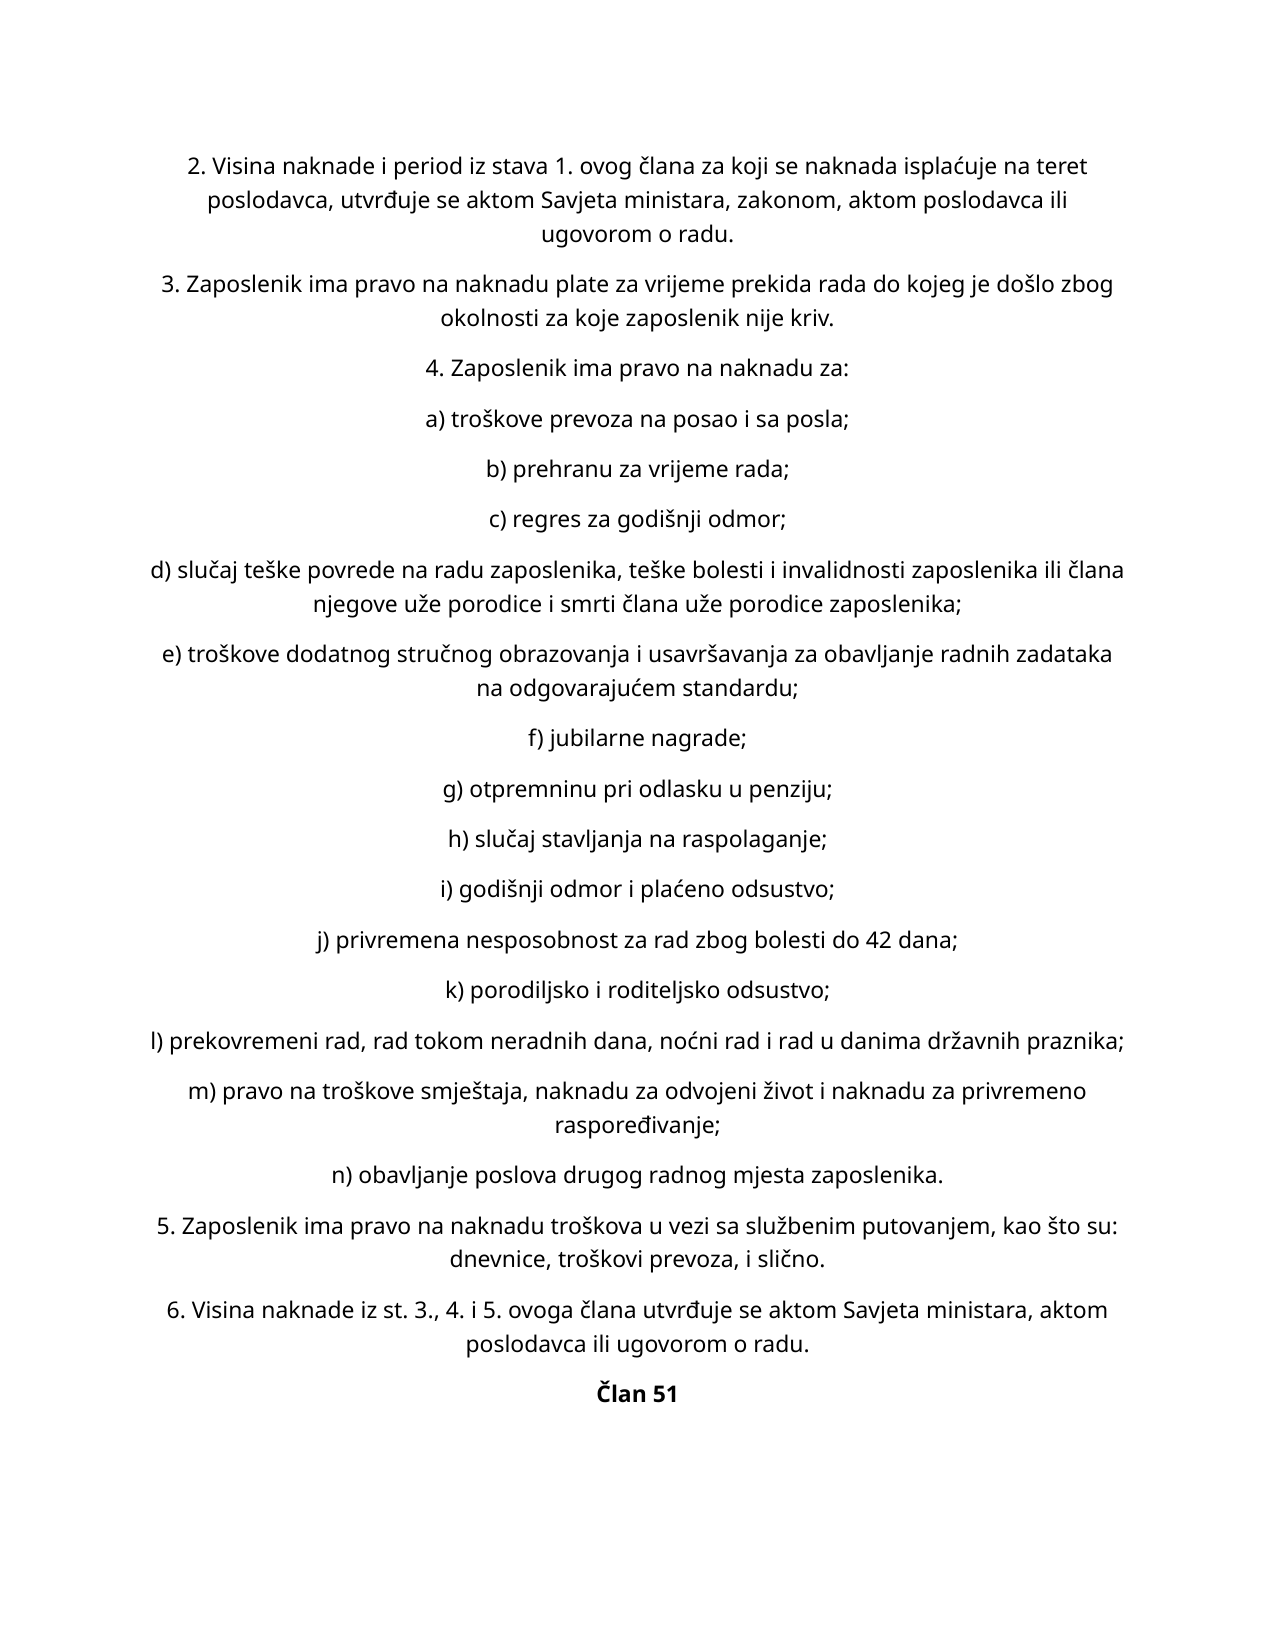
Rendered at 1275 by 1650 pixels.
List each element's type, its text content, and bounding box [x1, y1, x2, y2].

text b) prehranu za vrijeme rada; [150, 453, 1125, 484]
text c) regres za godišnji odmor; [150, 503, 1125, 534]
text a) troškove prevoza na posao i sa posla; [150, 402, 1125, 434]
text 4. Zaposlenik ima pravo na naknadu za: [150, 352, 1125, 383]
text l) prekovremeni rad, rad tokom neradnih dana, noćni rad i rad u danima državnih praznika; [150, 1024, 1125, 1056]
text 6. Visina naknade iz st. 3., 4. i 5. ovoga člana utvrđuje se aktom Savjeta ministara, aktom poslodavca ili ugovorom o radu. [150, 1294, 1125, 1359]
text m) pravo na troškove smještaja, naknadu za odvojeni život i naknadu za privremeno raspoređivanje; [150, 1075, 1125, 1140]
text i) godišnji odmor i plaćeno odsustvo; [150, 873, 1125, 904]
text e) troškove dodatnog stručnog obrazovanja i usavršavanja za obavljanje radnih zadataka na odgovarajućem standardu; [150, 638, 1125, 703]
text n) obavljanje poslova drugog radnog mjesta zaposlenika. [150, 1159, 1125, 1190]
text 3. Zaposlenik ima pravo na naknadu plate za vrijeme prekida rada do kojeg je došlo zbog okolnosti za koje zaposlenik nije kriv. [150, 268, 1125, 333]
text f) jubilarne nagrade; [150, 722, 1125, 753]
text d) slučaj teške povrede na radu zaposlenika, teške bolesti i invalidnosti zaposlenika ili člana njegove uže porodice i smrti člana uže porodice zaposlenika; [150, 554, 1125, 619]
text k) porodiljsko i roditeljsko odsustvo; [150, 974, 1125, 1005]
text h) slučaj stavljanja na raspolaganje; [150, 823, 1125, 854]
text j) privremena nesposobnost za rad zbog bolesti do 42 dana; [150, 924, 1125, 955]
text 2. Visina naknade i period iz stava 1. ovog člana za koji se naknada isplaćuje na teret poslodavca, utvrđuje se aktom Savjeta ministara, zakonom, aktom poslodavca ili ugovorom o radu. [150, 150, 1125, 249]
text g) otpremninu pri odlasku u penziju; [150, 772, 1125, 804]
text 5. Zaposlenik ima pravo na naknadu troškova u vezi sa službenim putovanjem, kao što su: dnevnice, troškovi prevoza, i slično. [150, 1209, 1125, 1274]
text Član 51 [150, 1378, 1125, 1409]
